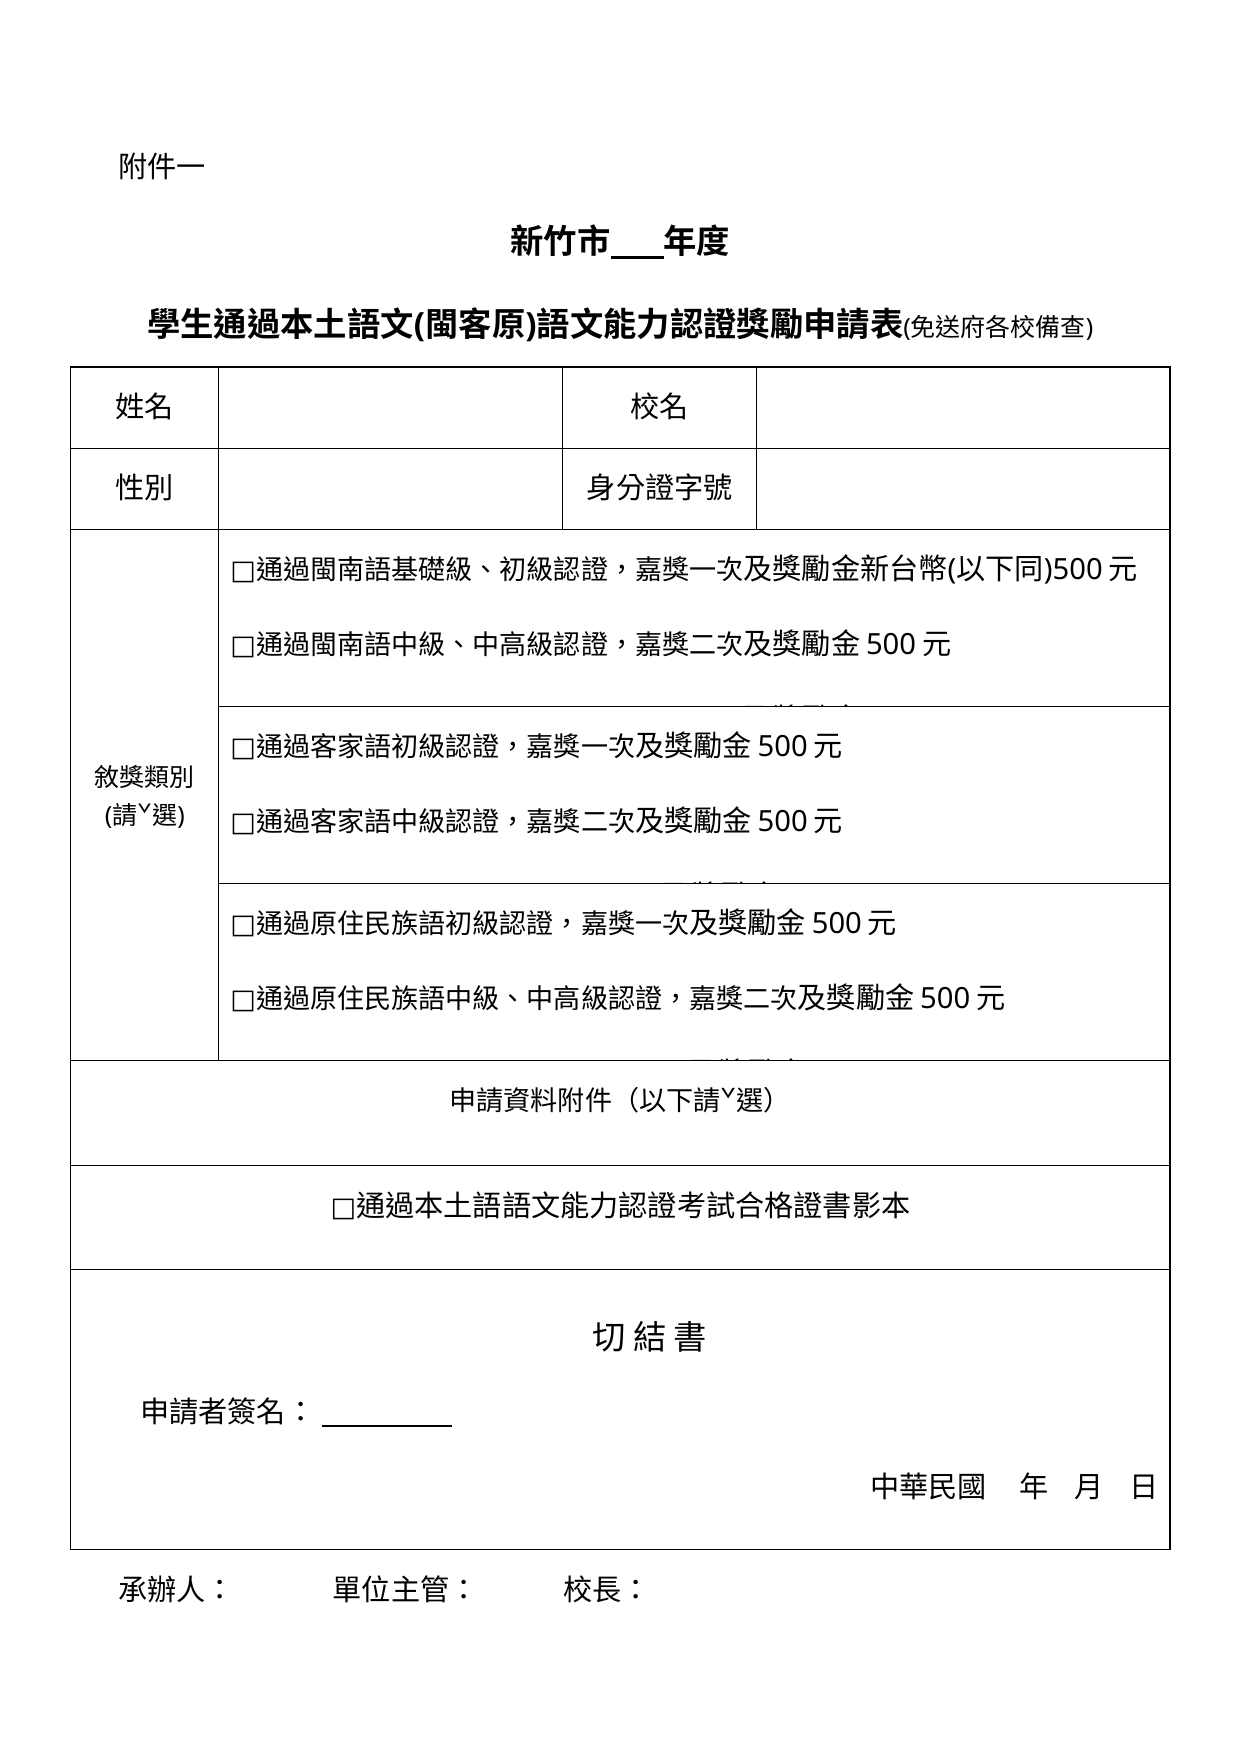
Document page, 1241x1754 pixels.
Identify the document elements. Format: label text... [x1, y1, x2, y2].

table_cell [757, 449, 1169, 528]
text 承辦人： 單位主管： 校長： [118, 1550, 1122, 1625]
table_cell □通過本土語語文能力認證考試合格證書影本 [71, 1166, 1169, 1269]
table_cell 敘獎類別 (請ˇ選) [71, 530, 218, 1060]
table_cell 切 結 書 申請者簽名： 中華民國 年 月 日 [71, 1270, 1169, 1549]
table_cell 性別 [71, 449, 218, 528]
table_cell □通過閩南語基礎級、初級認證，嘉獎一次及獎勵金新台幣(以下同)500元 □通過閩南語中級、中高級認證，嘉獎二次及獎勵金500元 □通過閩南語高級、專業級認證，記功一次及獎勵金500元 [219, 530, 1169, 706]
table_cell 申請資料附件（以下請ˇ選） [71, 1061, 1169, 1165]
table_header [757, 368, 1169, 447]
text 附件一 [118, 127, 1122, 202]
table_header [219, 368, 562, 447]
table_header 校名 [563, 368, 756, 447]
table_cell □通過原住民族語初級認證，嘉獎一次及獎勵金500元 □通過原住民族語中級、中高級認證，嘉獎二次及獎勵金500元 □通過原住民族語高級認證，記功一次及獎勵金500元 □通過原住民族語薪傳級認證，記功一次及獎勵金500元 [219, 884, 1169, 1060]
text 學生通過本土語文(閩客原)語文能力認證獎勵申請表(免送府各校備查) [118, 284, 1122, 359]
table_cell 身分證字號 [563, 449, 756, 528]
table_cell □通過客家語初級認證，嘉獎一次及獎勵金500元 □通過客家語中級認證，嘉獎二次及獎勵金500元 □通過客家語中高級認證，記功一次及獎勵金500元 [219, 707, 1169, 883]
table_header 姓名 [71, 368, 218, 447]
table_cell [219, 449, 562, 528]
text 新竹市 年度 [118, 202, 1122, 277]
